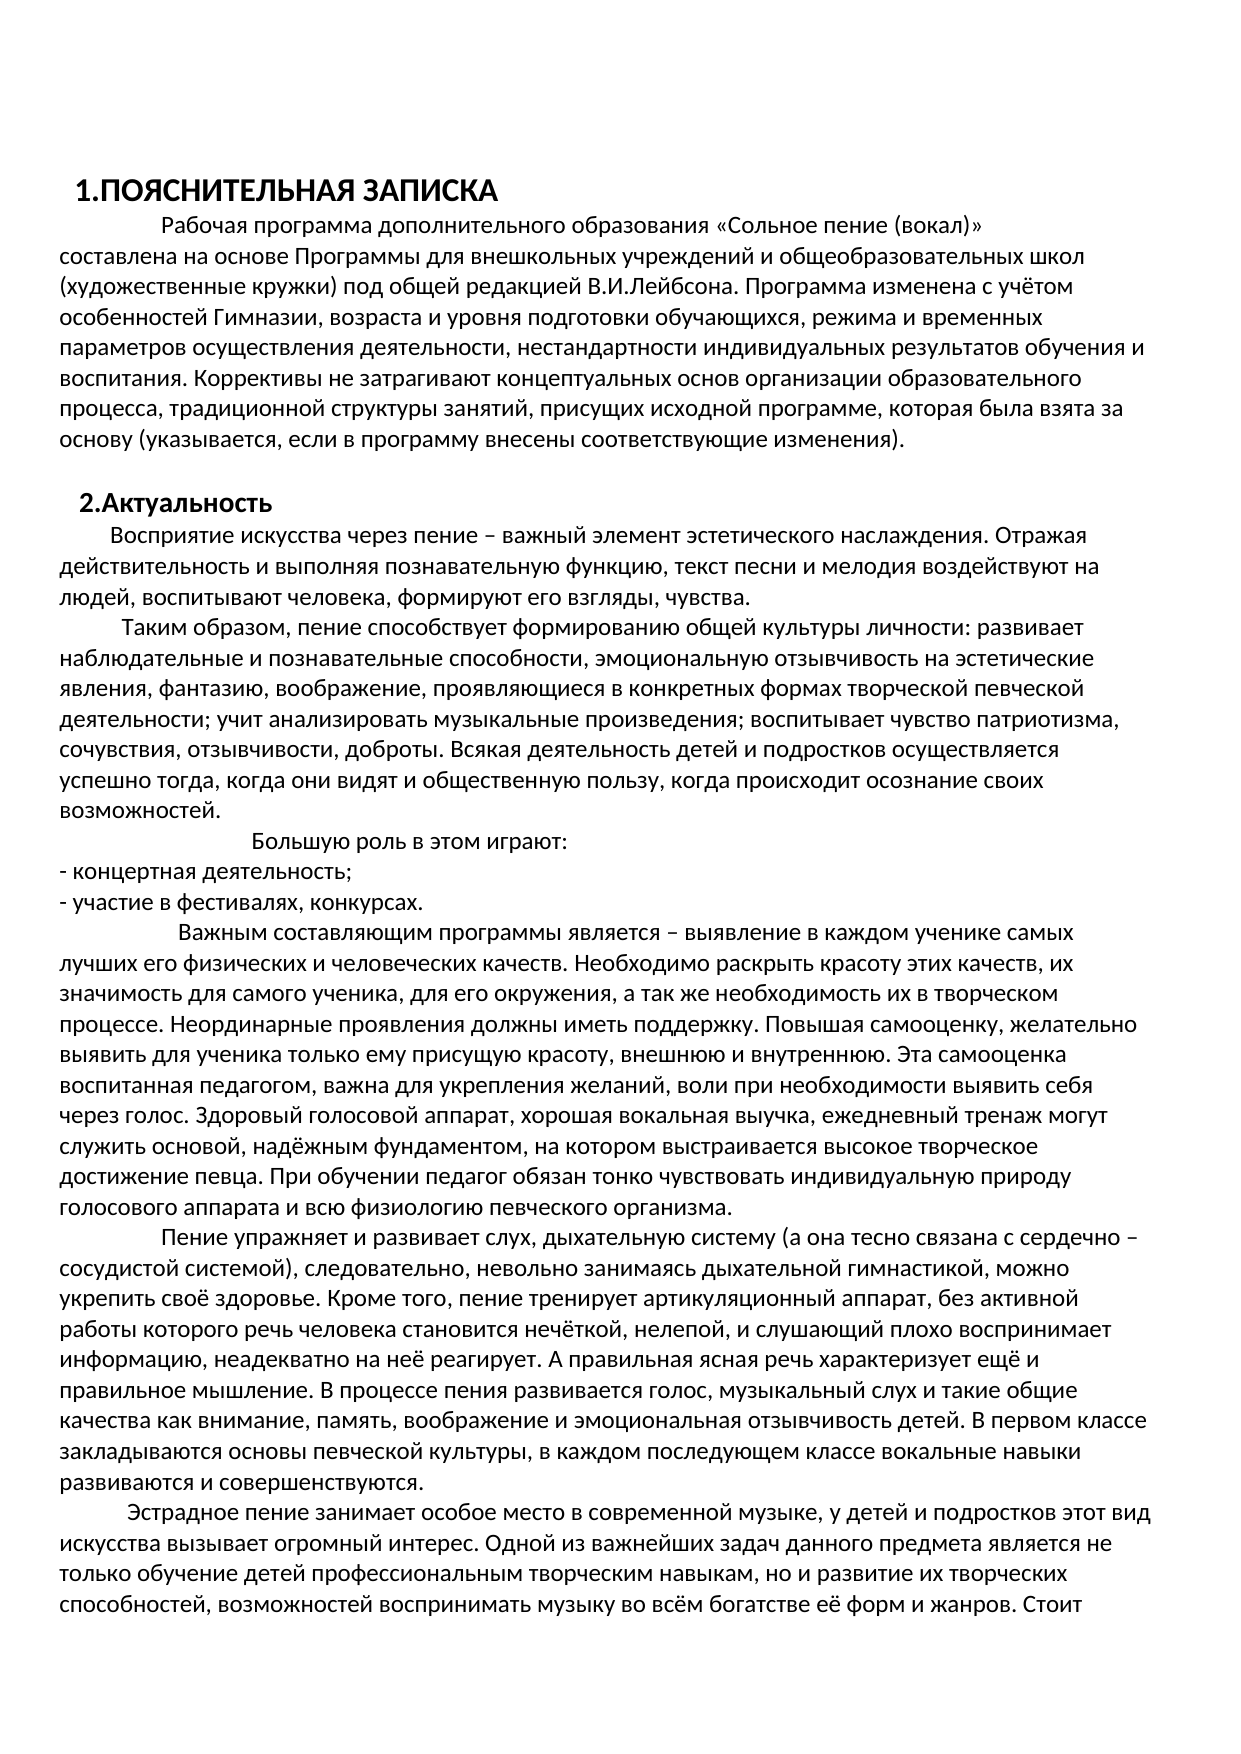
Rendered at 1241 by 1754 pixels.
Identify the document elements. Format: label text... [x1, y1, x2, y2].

text Большую роль в этом играют: [59, 825, 1152, 855]
text - участие в фестивалях, конкурсах. [59, 886, 1152, 916]
text 2.Актуальность [59, 484, 1152, 519]
text - концертная деятельность; [59, 855, 1152, 886]
text Рабочая программа дополнительного образования «Сольное пение (вокал)» [59, 209, 1152, 240]
text составлена на основе Программы для внешкольных учреждений и общеобразовательных школ (художественные кружки) под общей редакцией В.И.Лейбсона. Программа изменена с учётом особенностей Гимназии, возраста и уровня подготовки обучающихся, режима и временных параметров осуществления деятельности, нестандартности индивидуальных результатов обучения и воспитания. Коррективы не затрагивают концептуальных основ организации образовательного процесса, традиционной структуры занятий, присущих исходной программе, которая была взята за основу (указывается, если в программу внесены соответствующие изменения). [59, 240, 1152, 453]
text Таким образом, пение способствует формированию общей культуры личности: развивает наблюдательные и познавательные способности, эмоциональную отзывчивость на эстетические явления, фантазию, воображение, проявляющиеся в конкретных формах творческой певческой деятельности; учит анализировать музыкальные произведения; воспитывает чувство патриотизма, сочувствия, отзывчивости, доброты. Всякая деятельность детей и подростков осуществляется успешно тогда, когда они видят и общественную пользу, когда происходит осознание своих возможностей. [59, 611, 1152, 825]
text Восприятие искусства через пение – важный элемент эстетического наслаждения. Отражая действительность и выполняя познавательную функцию, текст песни и мелодия воздействуют на людей, воспитывают человека, формируют его взгляды, чувства. [59, 519, 1152, 611]
text Пение упражняет и развивает слух, дыхательную систему (а она тесно связана с сердечно – сосудистой системой), следовательно, невольно занимаясь дыхательной гимнастикой, можно укрепить своё здоровье. Кроме того, пение тренирует артикуляционный аппарат, без активной работы которого речь человека становится нечёткой, нелепой, и слушающий плохо воспринимает информацию, неадекватно на неё реагирует. А правильная ясная речь характеризует ещё и правильное мышление. В процессе пения развивается голос, музыкальный слух и такие общие качества как внимание, память, воображение и эмоциональная отзывчивость детей. В первом классе закладываются основы певческой культуры, в каждом последующем классе вокальные навыки развиваются и совершенствуются. [59, 1222, 1152, 1496]
text Важным составляющим программы является – выявление в каждом ученике самых лучших его физических и человеческих качеств. Необходимо раскрыть красоту этих качеств, их значимость для самого ученика, для его окружения, а так же необходимость их в творческом процессе. Неординарные проявления должны иметь поддержку. Повышая самооценку, желательно выявить для ученика только ему присущую красоту, внешнюю и внутреннюю. Эта самооценка воспитанная педагогом, важна для укрепления желаний, воли при необходимости выявить себя через голос. Здоровый голосовой аппарат, хорошая вокальная выучка, ежедневный тренаж могут служить основой, надёжным фундаментом, на котором выстраивается высокое творческое достижение певца. При обучении педагог обязан тонко чувствовать индивидуальную природу голосового аппарата и всю физиологию певческого организма. [59, 916, 1152, 1222]
text 1.ПОЯСНИТЕЛЬНАЯ ЗАПИСКА [59, 168, 1152, 209]
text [59, 1496, 1152, 1618]
